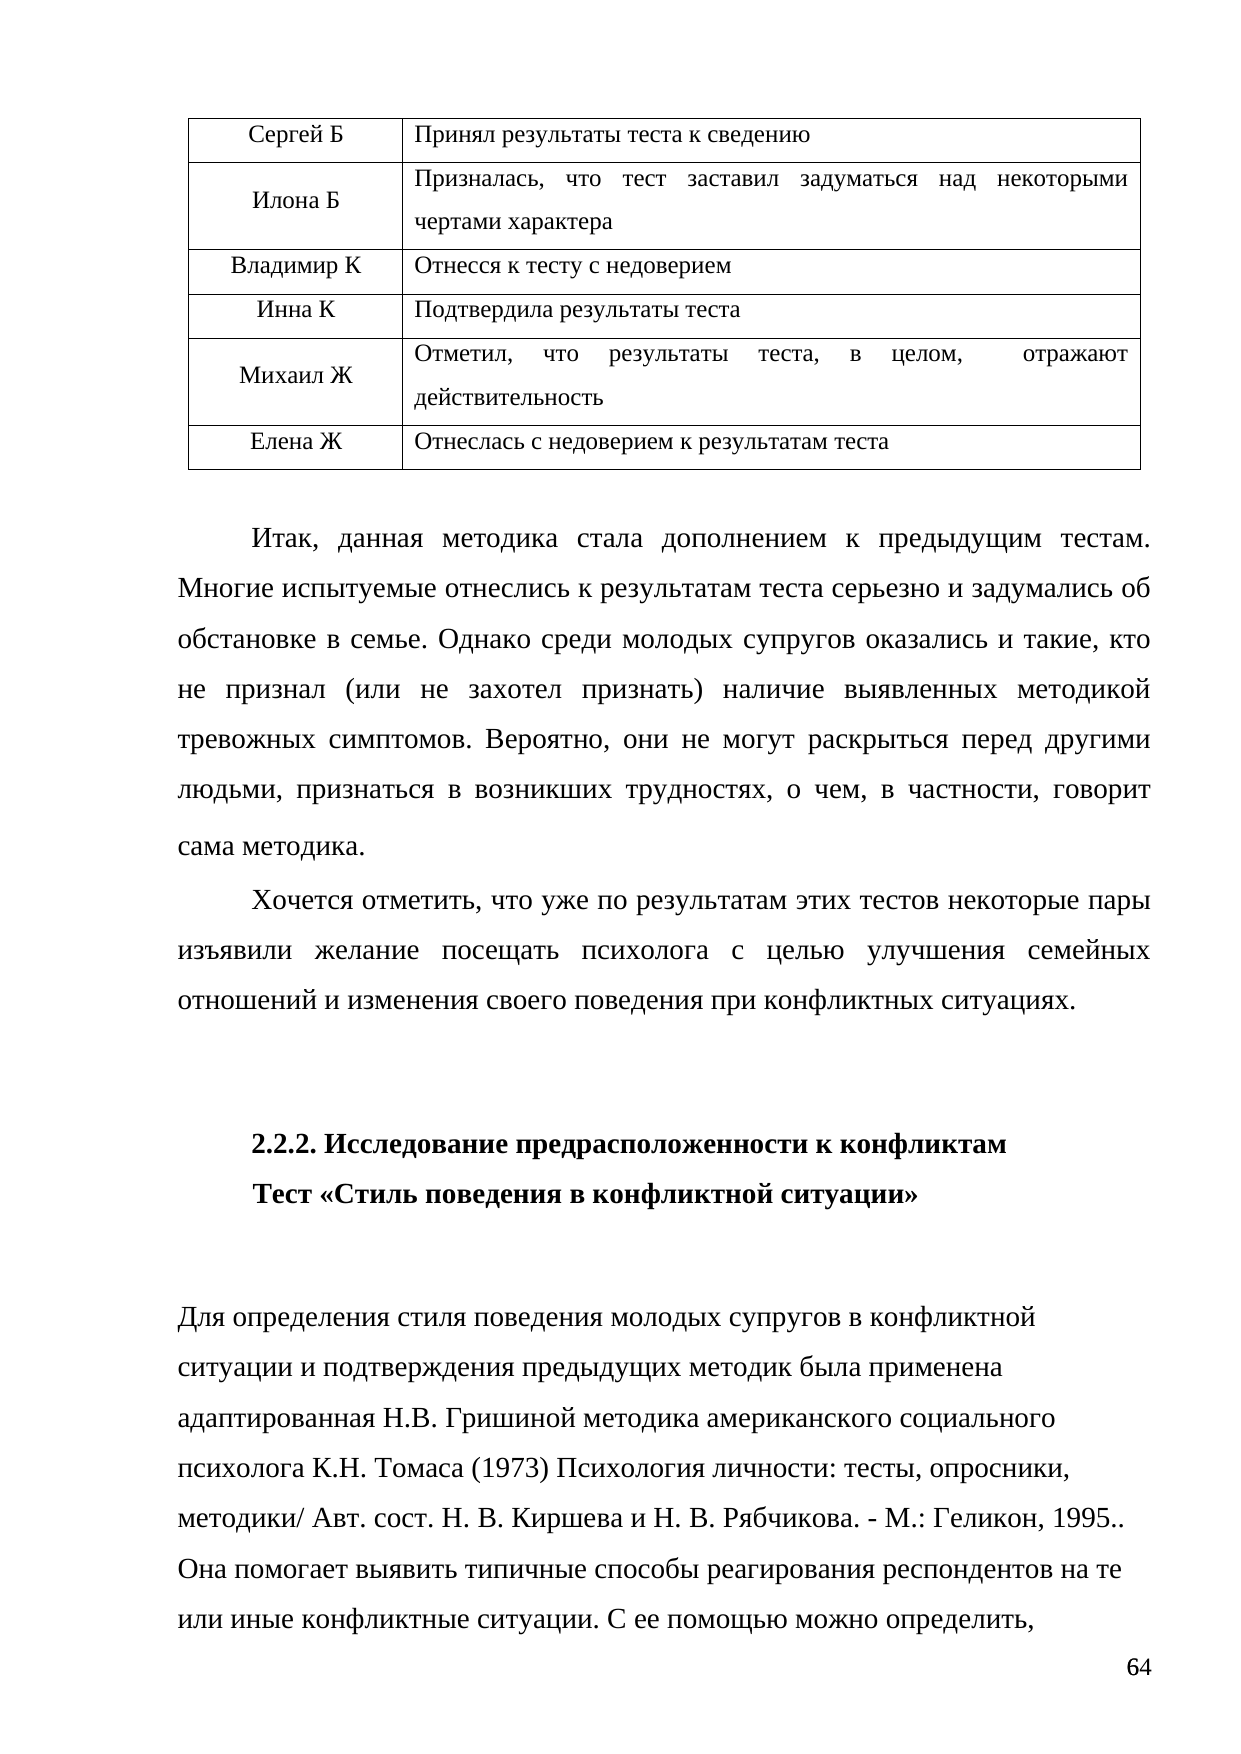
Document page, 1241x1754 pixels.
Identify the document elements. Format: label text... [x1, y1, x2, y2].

table_cell Подтвердила результаты теста [403, 295, 1140, 337]
table_cell Отметил, что результаты теста, в целом, отражают действительность [403, 339, 1140, 425]
text Тест «Стиль поведения в конфликтной ситуации» [177, 1177, 1152, 1210]
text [177, 1299, 1152, 1634]
table_cell Владимир К [189, 250, 402, 293]
table_cell Отнеслась с недоверием к результатам теста [403, 426, 1140, 469]
table_cell Илона Б [189, 163, 402, 249]
table_cell Елена Ж [189, 426, 402, 469]
table_cell Принял результаты теста к сведению [403, 119, 1140, 162]
text 2.2.2. Исследование предрасположенности к конфликтам [177, 1126, 1152, 1160]
text Хочется отметить, что уже по результатам этих тестов некоторые пары изъявили желание посещать психолога с целью улучшения семейных отношений и изменения своего поведения при конфликтных ситуациях. [177, 882, 1152, 1016]
table_cell Сергей Б [189, 119, 402, 162]
table_cell Инна К [189, 295, 402, 337]
table_cell Отнесся к тесту с недоверием [403, 250, 1140, 293]
text Итак, данная методика стала дополнением к предыдущим тестам. Многие испытуемые отнеслись к результатам теста серьезно и задумались об обстановке в семье. Однако среди молодых супругов оказались и такие, кто не признал (или не захотел признать) наличие выявленных методикой тревожных симптомов. Вероятно, они не могут раскрыться перед другими людьми, признаться в возникших трудностях, о чем, в частности, говорит сама методика. [177, 520, 1152, 863]
table_cell Призналась, что тест заставил задуматься над некоторыми чертами характера [403, 163, 1140, 249]
table_cell Михаил Ж [189, 339, 402, 425]
